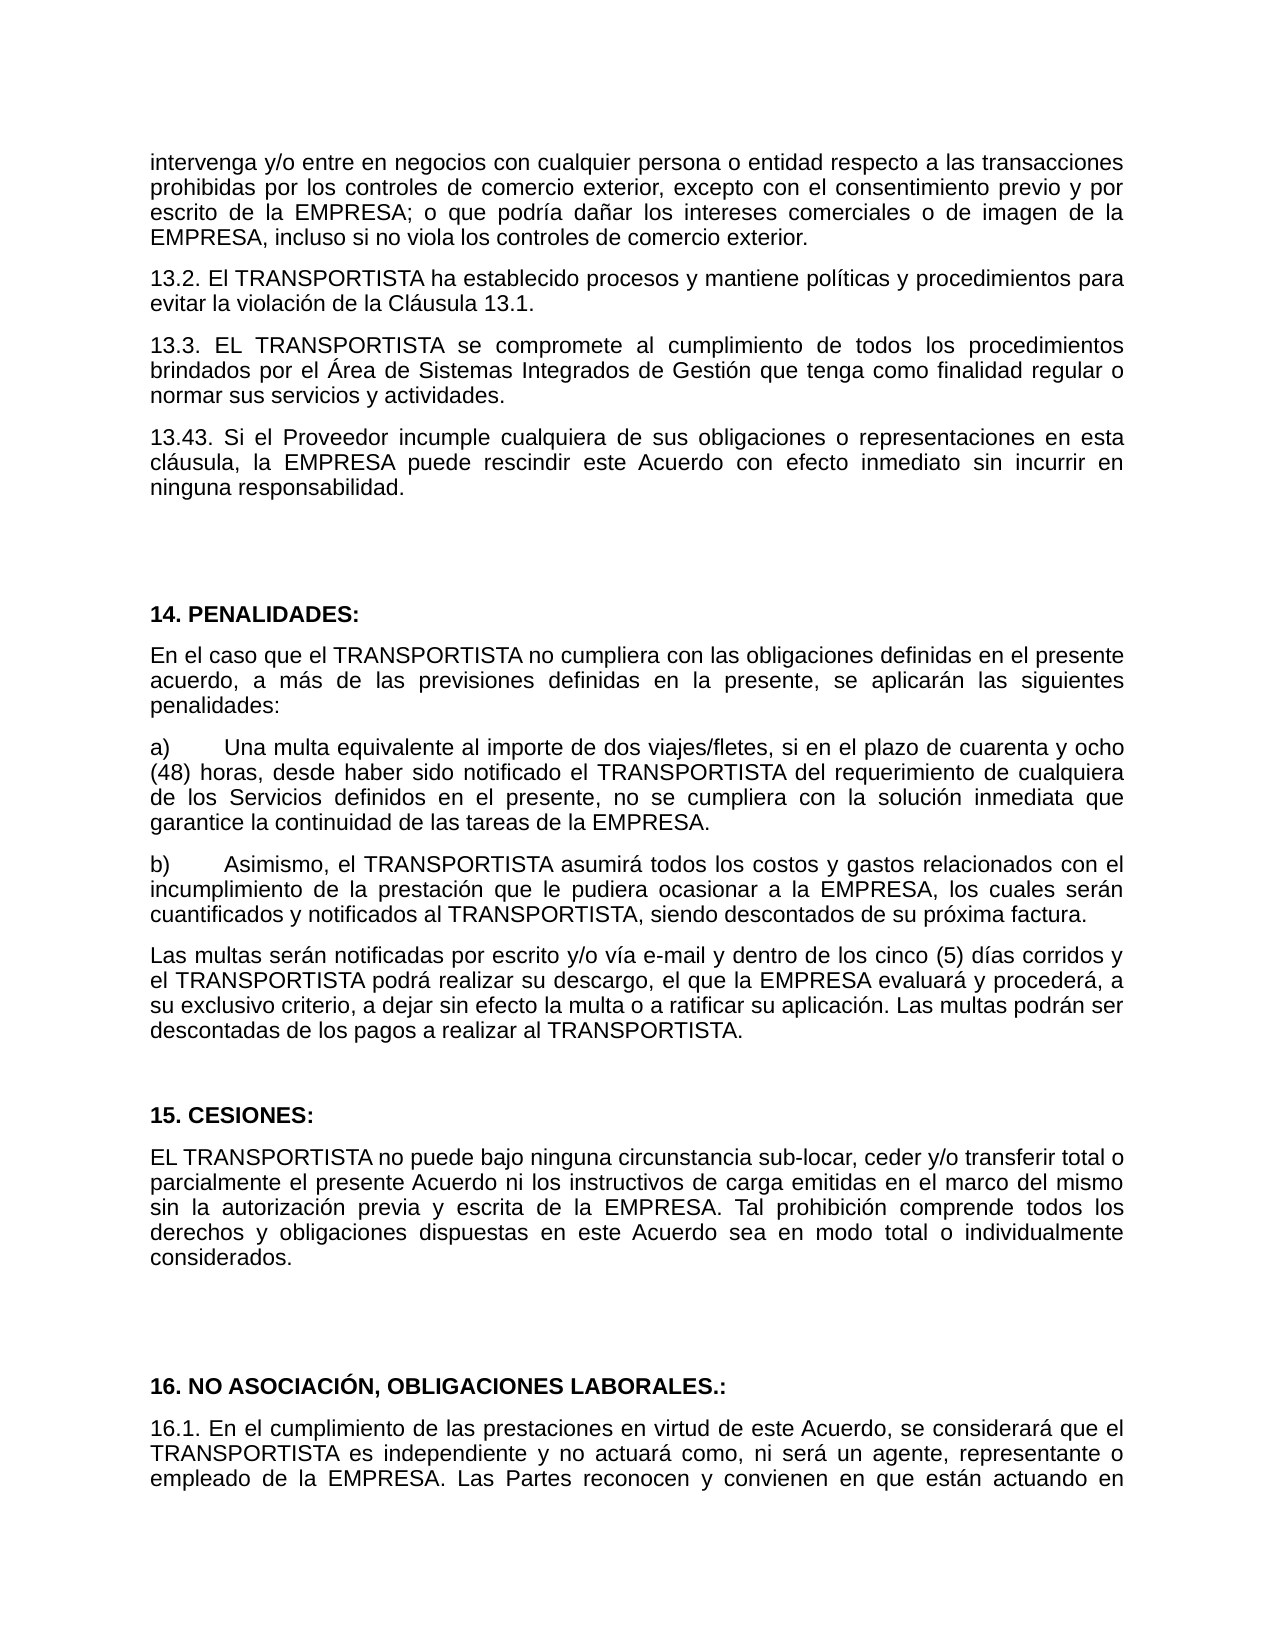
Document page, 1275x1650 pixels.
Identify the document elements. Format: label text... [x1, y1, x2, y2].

text 13.43. Si el Proveedor incumple cualquiera de sus obligaciones o representaciones en esta cláusula, la EMPRESA puede rescindir este Acuerdo con efecto inmediato sin incurrir en ninguna responsabilidad. [150, 425, 1125, 500]
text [150, 150, 1125, 250]
text b) Asimismo, el TRANSPORTISTA asumirá todos los costos y gastos relacionados con el incumplimiento de la prestación que le pudiera ocasionar a la EMPRESA, los cuales serán cuantificados y notificados al TRANSPORTISTA, siendo descontados de su próxima factura. [150, 852, 1125, 927]
text 13.2. El TRANSPORTISTA ha establecido procesos y mantiene políticas y procedimientos para evitar la violación de la Cláusula 13.1. [150, 267, 1125, 317]
text En el caso que el TRANSPORTISTA no cumpliera con las obligaciones definidas en el presente acuerdo, a más de las previsiones definidas en la presente, se aplicarán las siguientes penalidades: [150, 644, 1125, 719]
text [150, 1416, 1125, 1491]
text 14. PENALIDADES: [150, 602, 1125, 627]
text 13.3. EL TRANSPORTISTA se compromete al cumplimiento de todos los procedimientos brindados por el Área de Sistemas Integrados de Gestión que tenga como finalidad regular o normar sus servicios y actividades. [150, 333, 1125, 408]
text 16. NO ASOCIACIÓN, OBLIGACIONES LABORALES.: [150, 1374, 1125, 1399]
text EL TRANSPORTISTA no puede bajo ninguna circunstancia sub-locar, ceder y/o transferir total o parcialmente el presente Acuerdo ni los instructivos de carga emitidas en el marco del mismo sin la autorización previa y escrita de la EMPRESA. Tal prohibición comprende todos los derechos y obligaciones dispuestas en este Acuerdo sea en modo total o individualmente considerados. [150, 1146, 1125, 1271]
text a) Una multa equivalente al importe de dos viajes/fletes, si en el plazo de cuarenta y ocho (48) horas, desde haber sido notificado el TRANSPORTISTA del requerimiento de cualquiera de los Servicios definidos en el presente, no se cumpliera con la solución inmediata que garantice la continuidad de las tareas de la EMPRESA. [150, 735, 1125, 835]
text 15. CESIONES: [150, 1104, 1125, 1129]
text Las multas serán notificadas por escrito y/o vía e-mail y dentro de los cinco (5) días corridos y el TRANSPORTISTA podrá realizar su descargo, el que la EMPRESA evaluará y procederá, a su exclusivo criterio, a dejar sin efecto la multa o a ratificar su aplicación. Las multas podrán ser descontadas de los pagos a realizar al TRANSPORTISTA. [150, 944, 1125, 1044]
